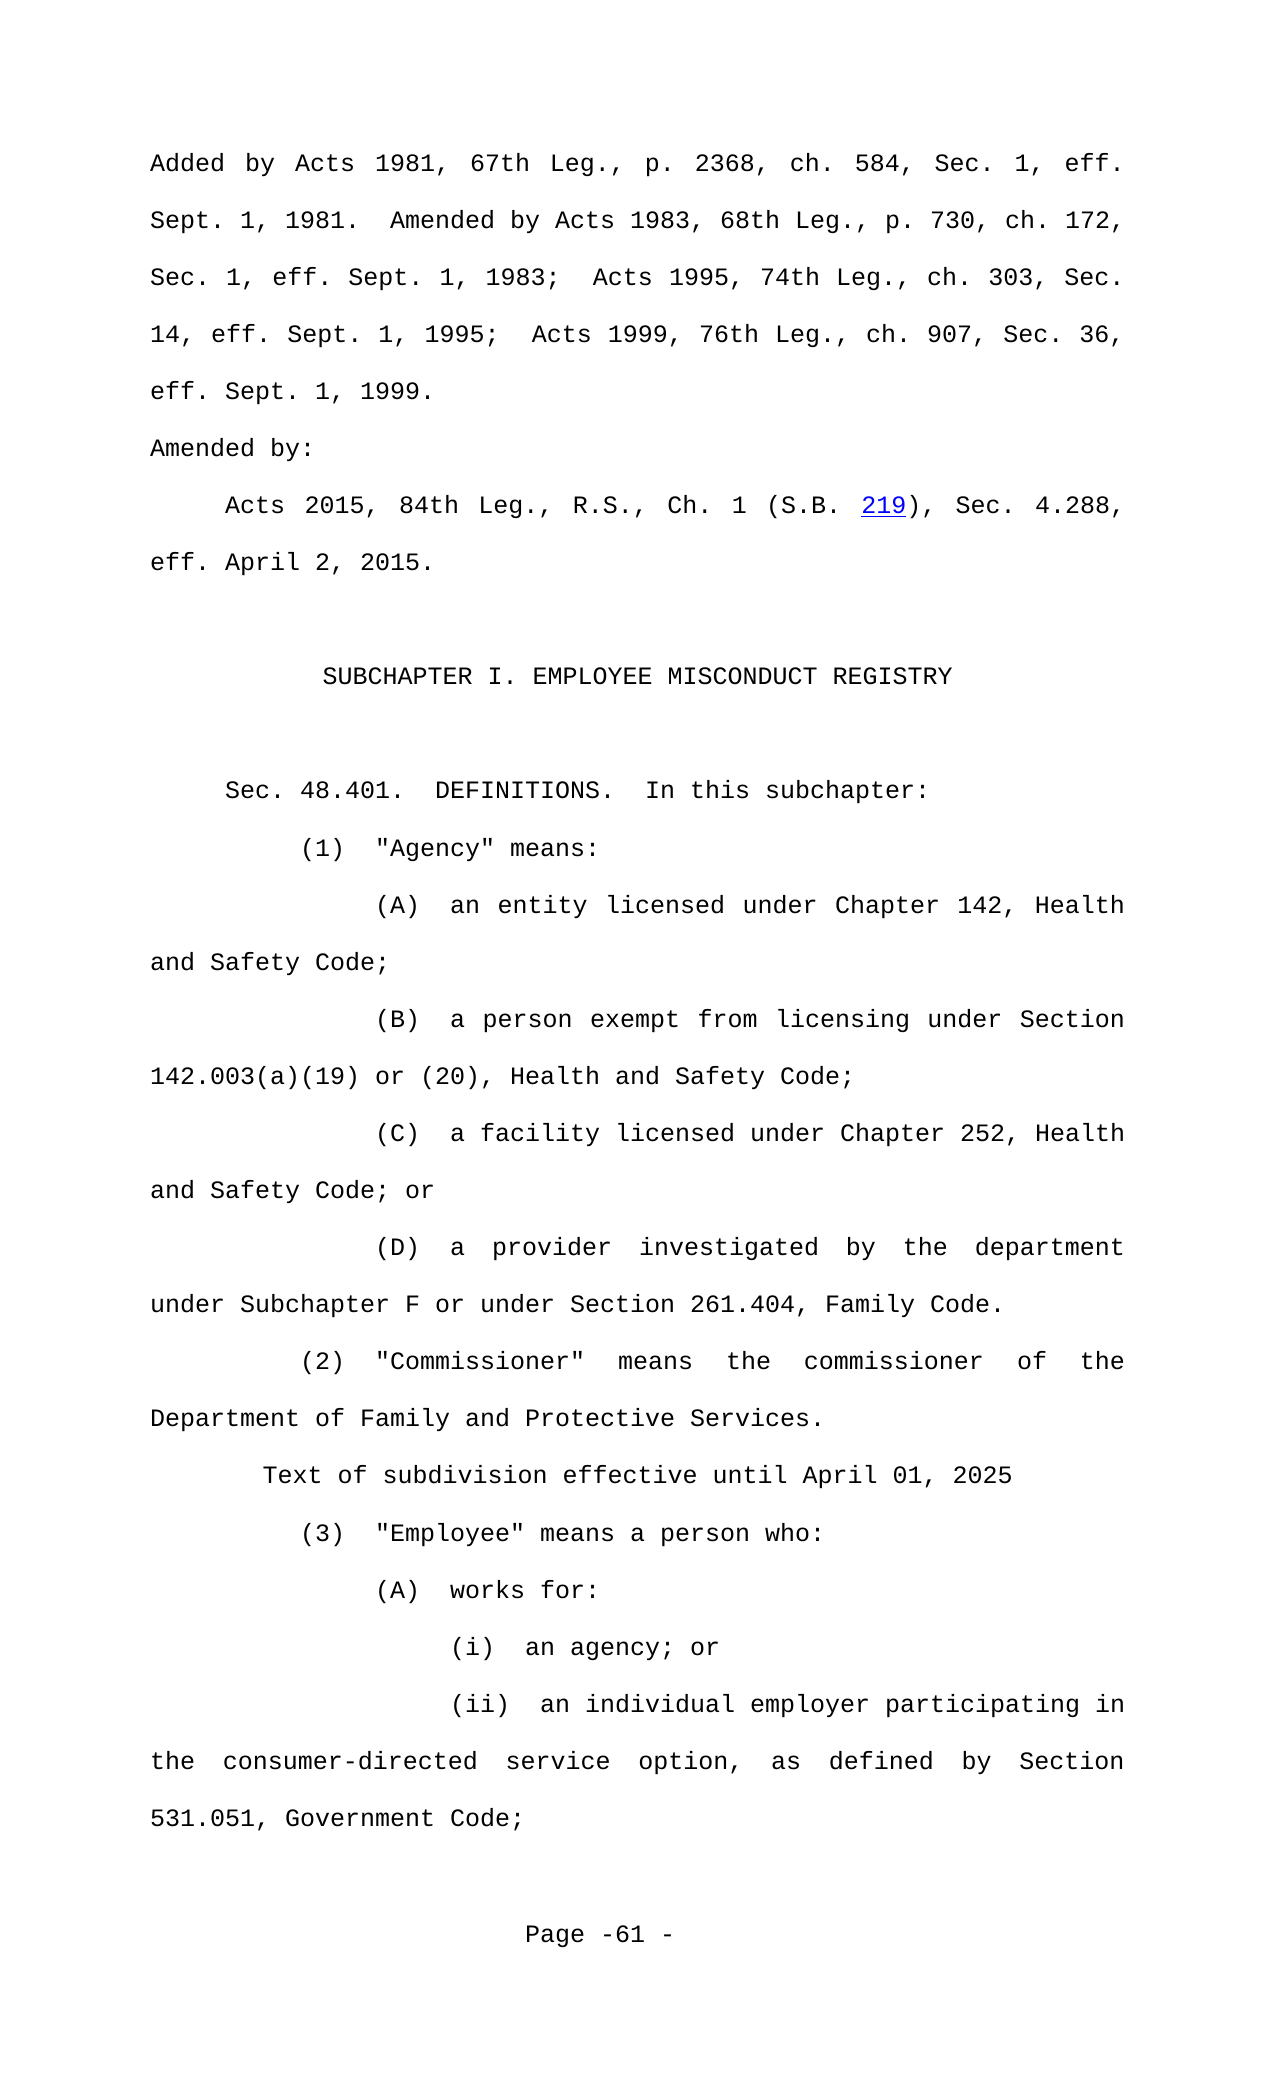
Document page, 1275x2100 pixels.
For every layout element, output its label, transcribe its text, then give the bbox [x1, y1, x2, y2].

text (i) an agency; or [150, 1634, 1125, 1663]
text (3) "Employee" means a person who: [150, 1520, 1125, 1548]
text (ii) an individual employer participating in the consumer-directed service option, as defined by Section 531.051, Government Code; [150, 1691, 1125, 1834]
text (A) an entity licensed under Chapter 142, Health and Safety Code; [150, 892, 1125, 978]
text SUBCHAPTER I. EMPLOYEE MISCONDUCT REGISTRY [150, 664, 1125, 692]
text (C) a facility licensed under Chapter 252, Health and Safety Code; or [150, 1120, 1125, 1206]
text (B) a person exempt from licensing under Section 142.003(a)(19) or (20), Health and Safety Code; [150, 1006, 1125, 1092]
text (2) "Commissioner" means the commissioner of the Department of Family and Protective Services. [150, 1349, 1125, 1434]
text (D) a provider investigated by the department under Subchapter F or under Section 261.404, Family Code. [150, 1234, 1125, 1320]
text Amended by: [150, 435, 1125, 464]
text (A) works for: [150, 1577, 1125, 1606]
text Added by Acts 1981, 67th Leg., p. 2368, ch. 584, Sec. 1, eff. Sept. 1, 1981. Amended by Acts 1983, 68th Leg., p. 730, ch. 172, Sec. 1, eff. Sept. 1, 1983; Acts 1995, 74th Leg., ch. 303, Sec. 14, eff. Sept. 1, 1995; Acts 1999, 76th Leg., ch. 907, Sec. 36, eff. Sept. 1, 1999. [150, 150, 1125, 407]
text (1) "Agency" means: [150, 835, 1125, 863]
text Sec. 48.401. DEFINITIONS. In this subchapter: [150, 778, 1125, 806]
text Text of subdivision effective until April 01, 2025 [150, 1463, 1125, 1491]
text Acts 2015, 84th Leg., R.S., Ch. 1 (S.B. 219), Sec. 4.288, eff. April 2, 2015. [150, 492, 1125, 578]
